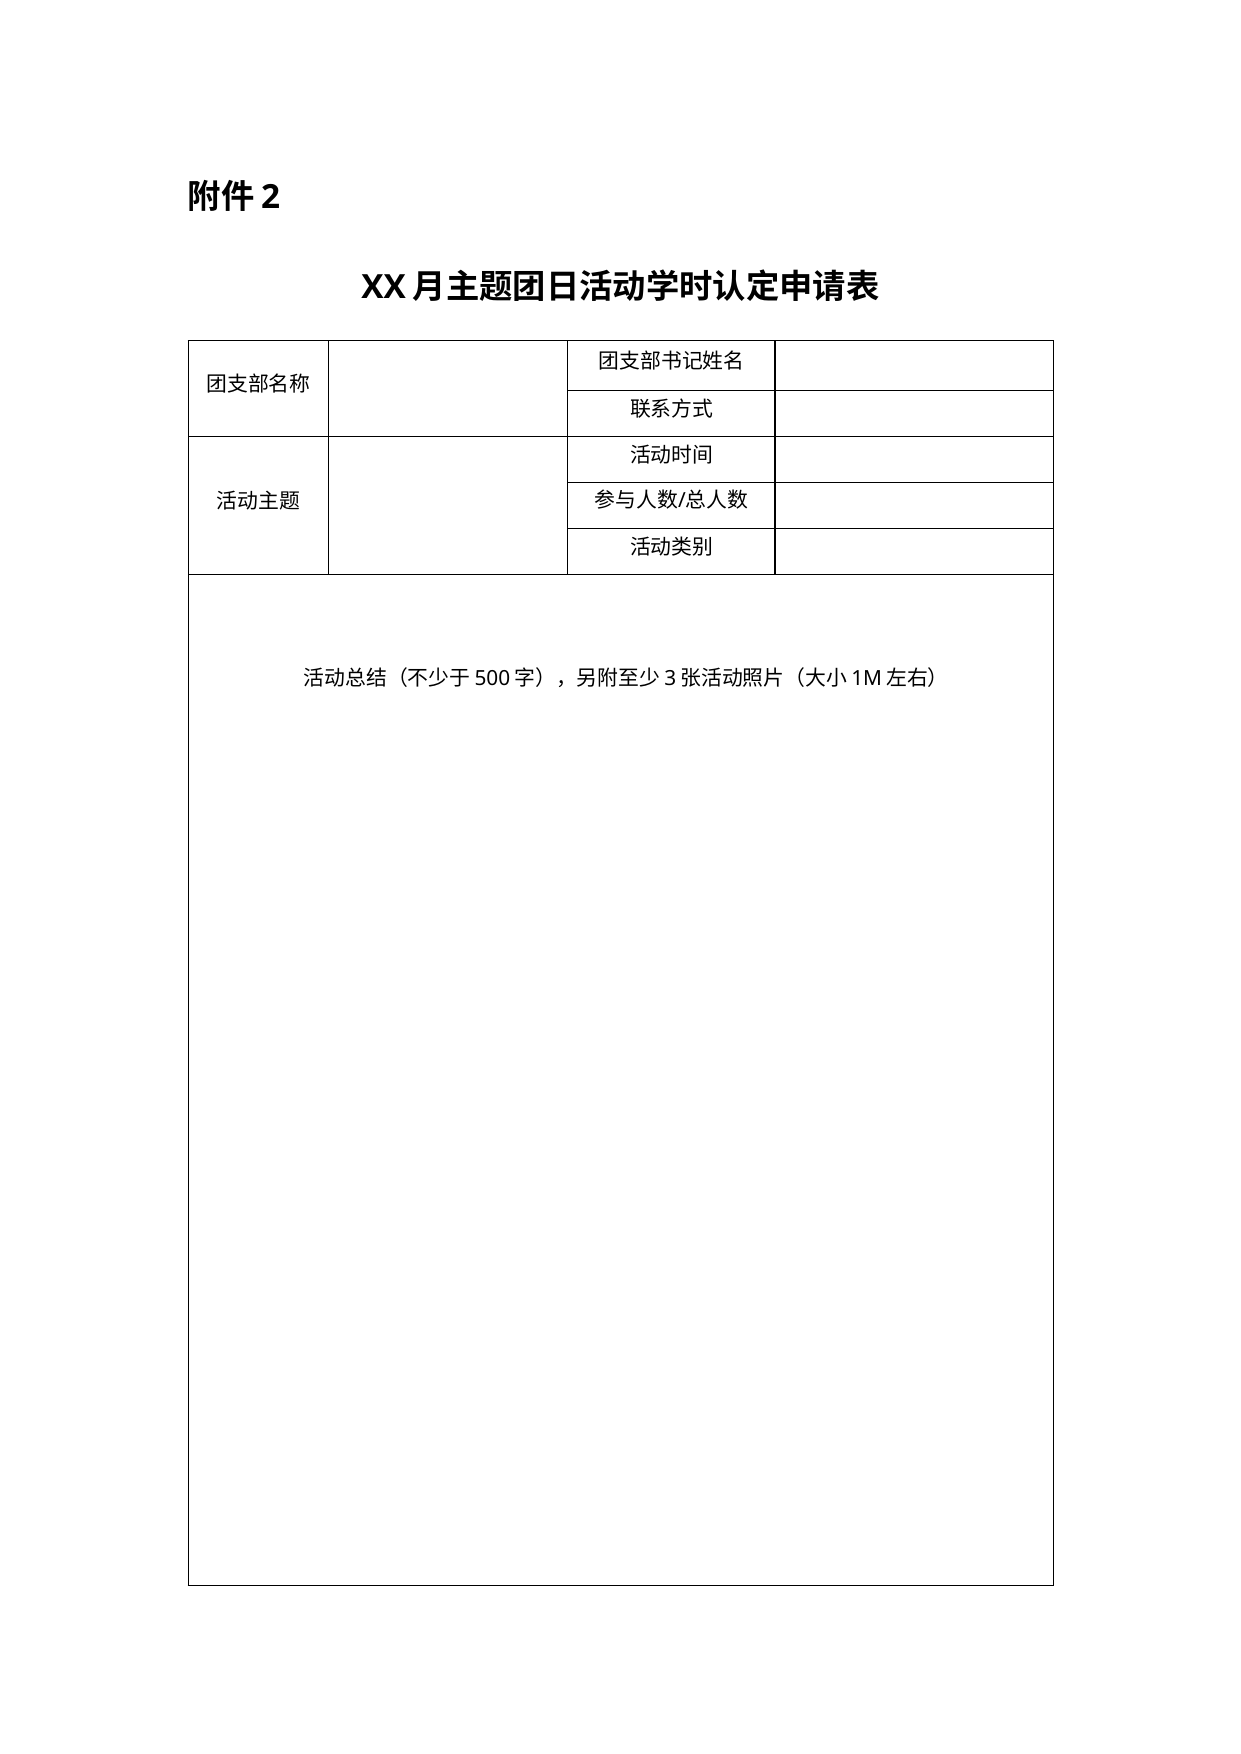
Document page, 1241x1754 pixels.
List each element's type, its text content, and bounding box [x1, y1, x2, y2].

table_cell 参与人数/总人数 [568, 483, 774, 528]
table_cell 活动时间 [568, 437, 774, 482]
table_cell 活动总结（不少于500字），另附至少3张活动照片（大小1M左右） [189, 575, 1053, 1585]
table_cell [776, 483, 1053, 528]
table_cell 活动类别 [568, 529, 774, 574]
table_cell [776, 529, 1053, 574]
table_header 团支部书记姓名 [568, 341, 774, 389]
table_cell 联系方式 [568, 391, 774, 436]
text XX月主题团日活动学时认定申请表 [187, 251, 1053, 316]
table_cell 活动主题 [189, 437, 328, 574]
table_cell [776, 391, 1053, 436]
table_header [329, 341, 567, 436]
table_header 团支部名称 [189, 341, 328, 436]
table_cell [776, 437, 1053, 482]
table_cell [329, 437, 567, 574]
table_header [776, 341, 1053, 389]
text 附件2 [187, 162, 1053, 227]
